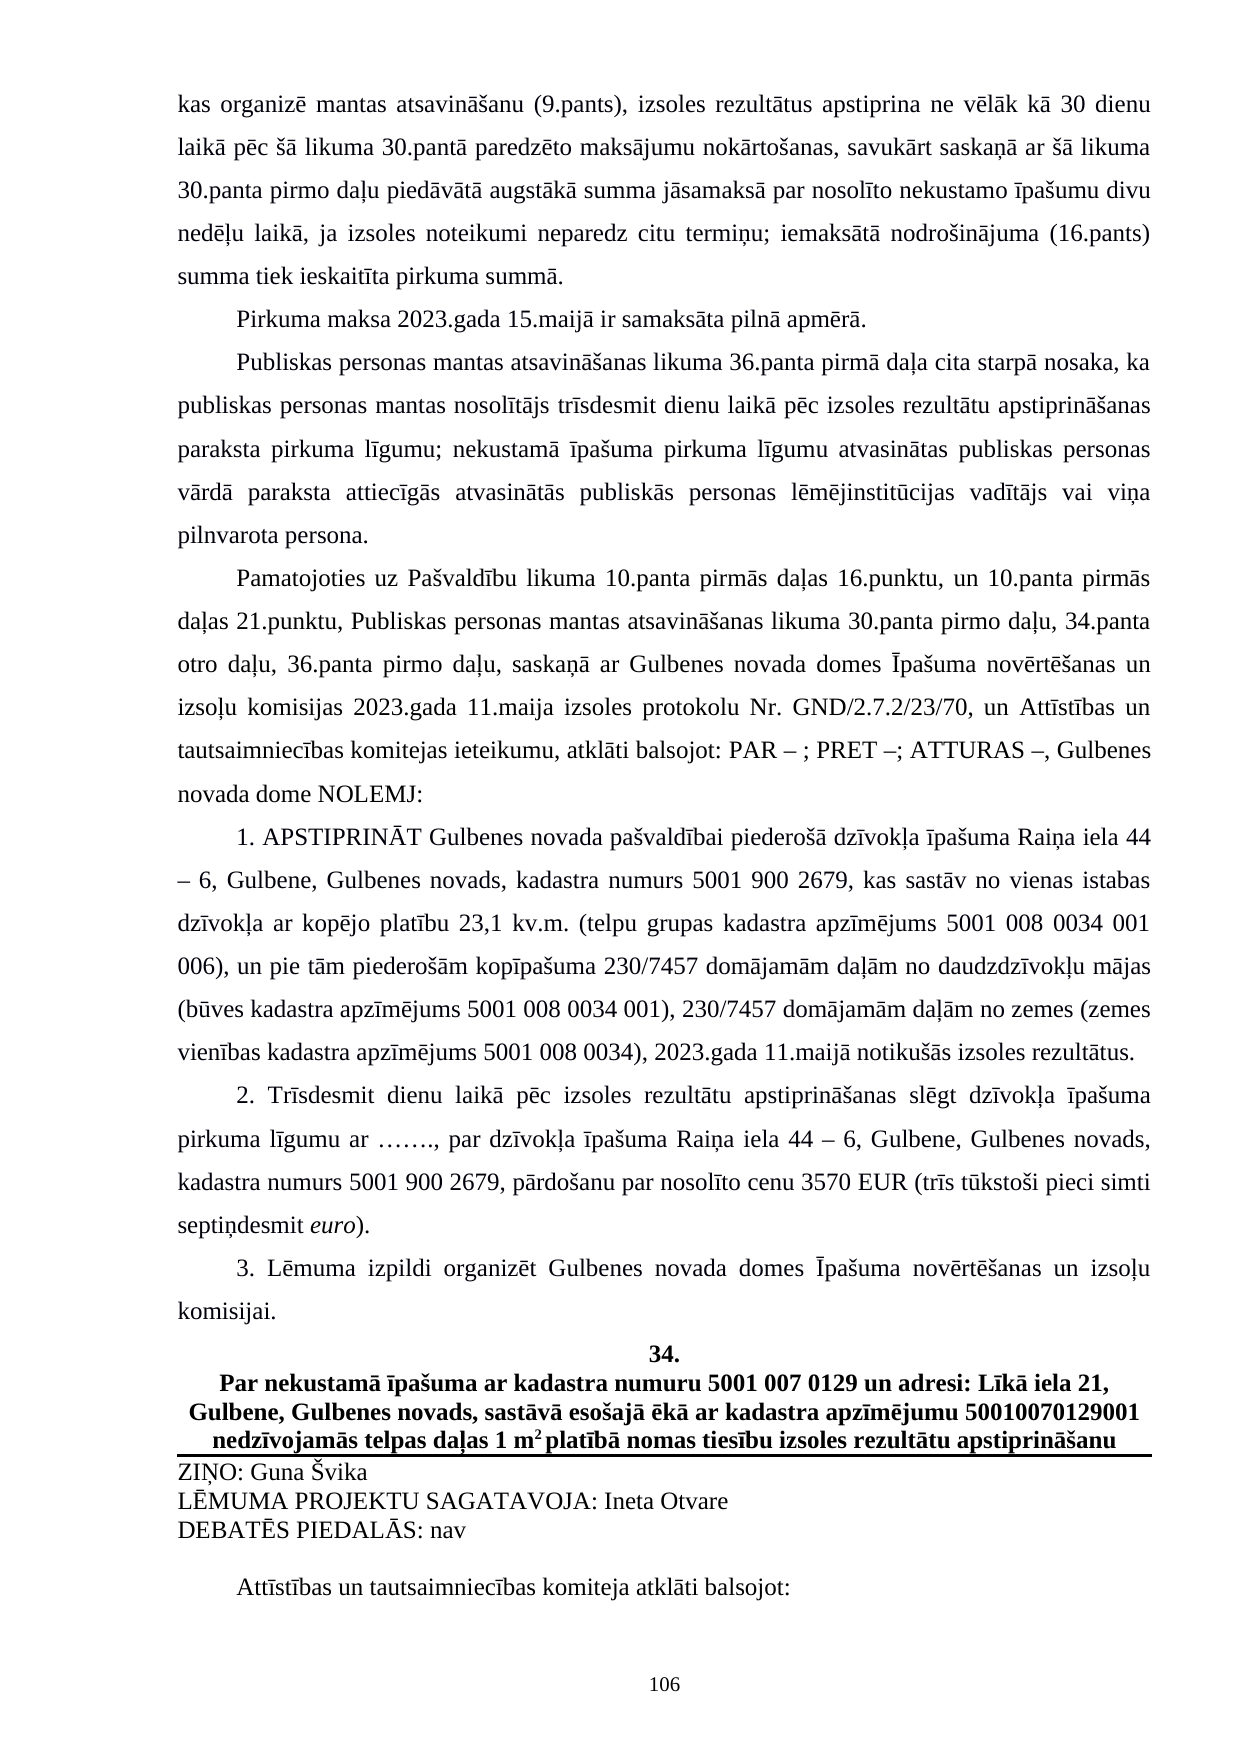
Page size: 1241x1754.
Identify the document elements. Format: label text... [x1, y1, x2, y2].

text Pirkuma maksa 2023.gada 15.maijā ir samaksāta pilnā apmērā. [607, 304, 1152, 333]
text 2. Trīsdesmit dienu laikā pēc izsoles rezultātu apstiprināšanas slēgt dzīvokļa īpašuma pirkuma līgumu ar ……., par dzīvokļa īpašuma Raiņa iela 44 – 6, Gulbene, Gulbenes novads, kadastra numurs 5001 900 2679, pārdošanu par nosolīto cenu 3570 EUR (trīs tūkstoši pieci simti septiņdesmit euro). [177, 1081, 1152, 1239]
text 1. APSTIPRINĀT Gulbenes novada pašvaldībai piederošā dzīvokļa īpašuma Raiņa iela 44 – 6, Gulbene, Gulbenes novads, kadastra numurs 5001 900 2679, kas sastāv no vienas istabas dzīvokļa ar kopējo platību 23,1 kv.m. (telpu grupas kadastra apzīmējums 5001 008 0034 001 006), un pie tām piederošām kopīpašuma 230/7457 domājamām daļām no daudzdzīvokļu mājas (būves kadastra apzīmējums 5001 008 0034 001), 230/7457 domājamām daļām no zemes (zemes vienības kadastra apzīmējums 5001 008 0034), 2023.gada 11.maijā notikušās izsoles rezultātus. [177, 822, 1152, 1066]
text DEBATĒS PIEDALĀS: nav [177, 1515, 1152, 1544]
text Attīstības un tautsaimniecības komiteja atklāti balsojot: [177, 1572, 1152, 1601]
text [177, 89, 1152, 290]
text LĒMUMA PROJEKTU SAGATAVOJA: Ineta Otvare [177, 1486, 1152, 1515]
text Publiskas personas mantas atsavināšanas likuma 36.panta pirmā daļa cita starpā nosaka, ka publiskas personas mantas nosolītājs trīsdesmit dienu laikā pēc izsoles rezultātu apstiprināšanas paraksta pirkuma līgumu; nekustamā īpašuma pirkuma līgumu atvasinātas publiskas personas vārdā paraksta attiecīgās atvasinātās publiskās personas lēmējinstitūcijas vadītājs vai viņa pilnvarota persona. [177, 347, 1152, 549]
text Pirkuma maksa 2023.gada 15.maijā ir samaksāta pilnā apmērā. [177, 304, 600, 333]
text Pamatojoties uz Pašvaldību likuma 10.panta pirmās daļas 16.punktu, un 10.panta pirmās daļas 21.punktu, Publiskas personas mantas atsavināšanas likuma 30.panta pirmo daļu, 34.panta otro daļu, 36.panta pirmo daļu, saskaņā ar Gulbenes novada domes Īpašuma novērtēšanas un izsoļu komisijas 2023.gada 11.maija izsoles protokolu Nr. GND/2.7.2/23/70, un Attīstības un tautsaimniecības komitejas ieteikumu, atklāti balsojot: PAR – ; PRET –; ATTURAS –, Gulbenes novada dome NOLEMJ: [177, 563, 1152, 807]
text 34. [177, 1339, 1152, 1368]
text 3. Lēmuma izpildi organizēt Gulbenes novada domes Īpašuma novērtēšanas un izsoļu komisijai. [177, 1253, 1152, 1325]
text ZIŅO: Guna Švika [177, 1457, 1152, 1486]
